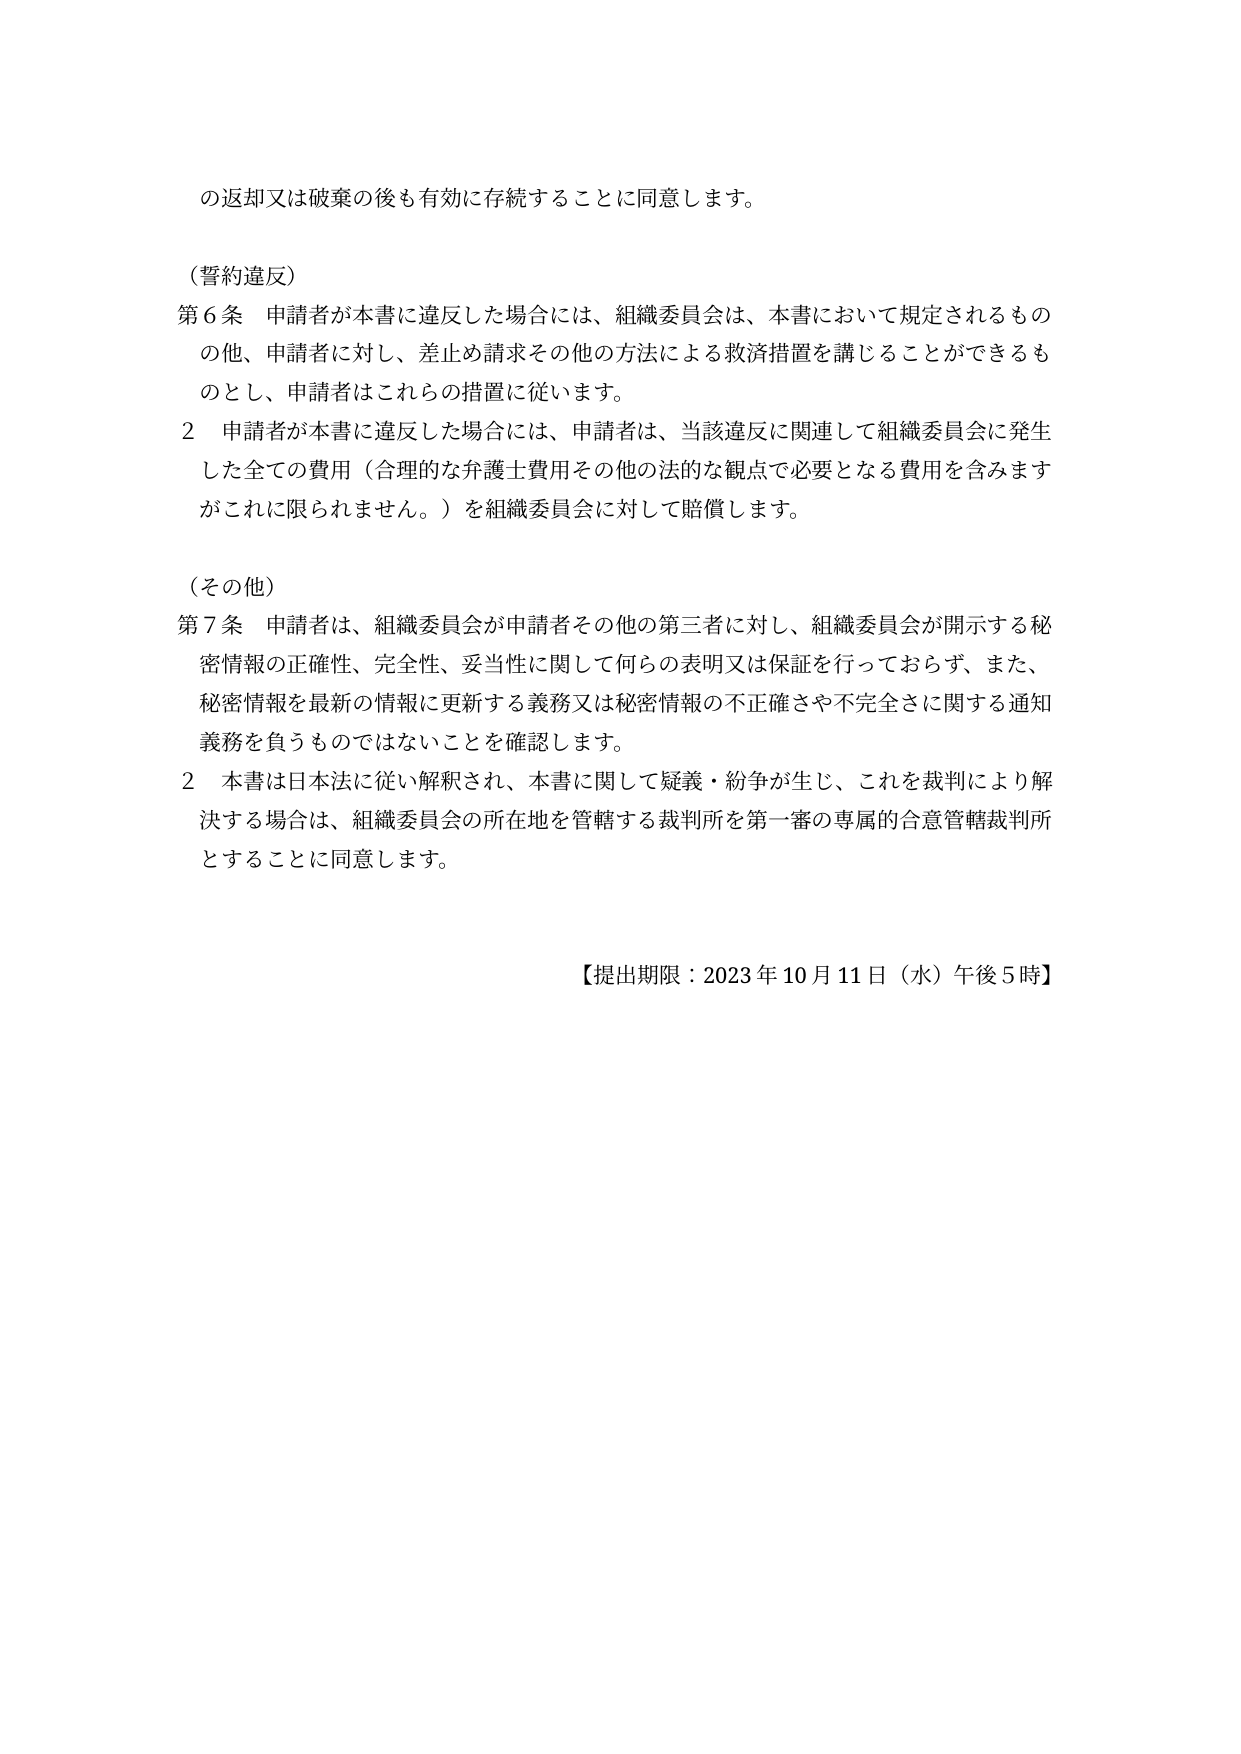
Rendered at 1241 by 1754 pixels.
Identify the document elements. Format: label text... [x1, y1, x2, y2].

text ２ 申請者が本書に違反した場合には、申請者は、当該違反に関連して組織委員会に発生した全ての費用（合理的な弁護士費用その他の法的な観点で必要となる費用を含みますがこれに限られません。）を組織委員会に対して賠償します。 [177, 411, 1063, 527]
text ２ 本書は日本法に従い解釈され、本書に関して疑義・紛争が生じ、これを裁判により解決する場合は、組織委員会の所在地を管轄する裁判所を第一審の専属的合意管轄裁判所とすることに同意します。 [177, 760, 1063, 877]
text 【提出期限：2023年10月11日（水）午後５時】 [177, 955, 1063, 993]
text 第６条 申請者が本書に違反した場合には、組織委員会は、本書において規定されるものの他、申請者に対し、差止め請求その他の方法による救済措置を講じることができるものとし、申請者はこれらの措置に従います。 [177, 294, 1063, 411]
text （誓約違反） [177, 255, 1063, 294]
text 第７条 申請者は、組織委員会が申請者その他の第三者に対し、組織委員会が開示する秘密情報の正確性、完全性、妥当性に関して何らの表明又は保証を行っておらず、また、秘密情報を最新の情報に更新する義務又は秘密情報の不正確さや不完全さに関する通知義務を負うものではないことを確認します。 [177, 605, 1063, 760]
text （その他） [177, 566, 1063, 605]
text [177, 178, 1063, 216]
